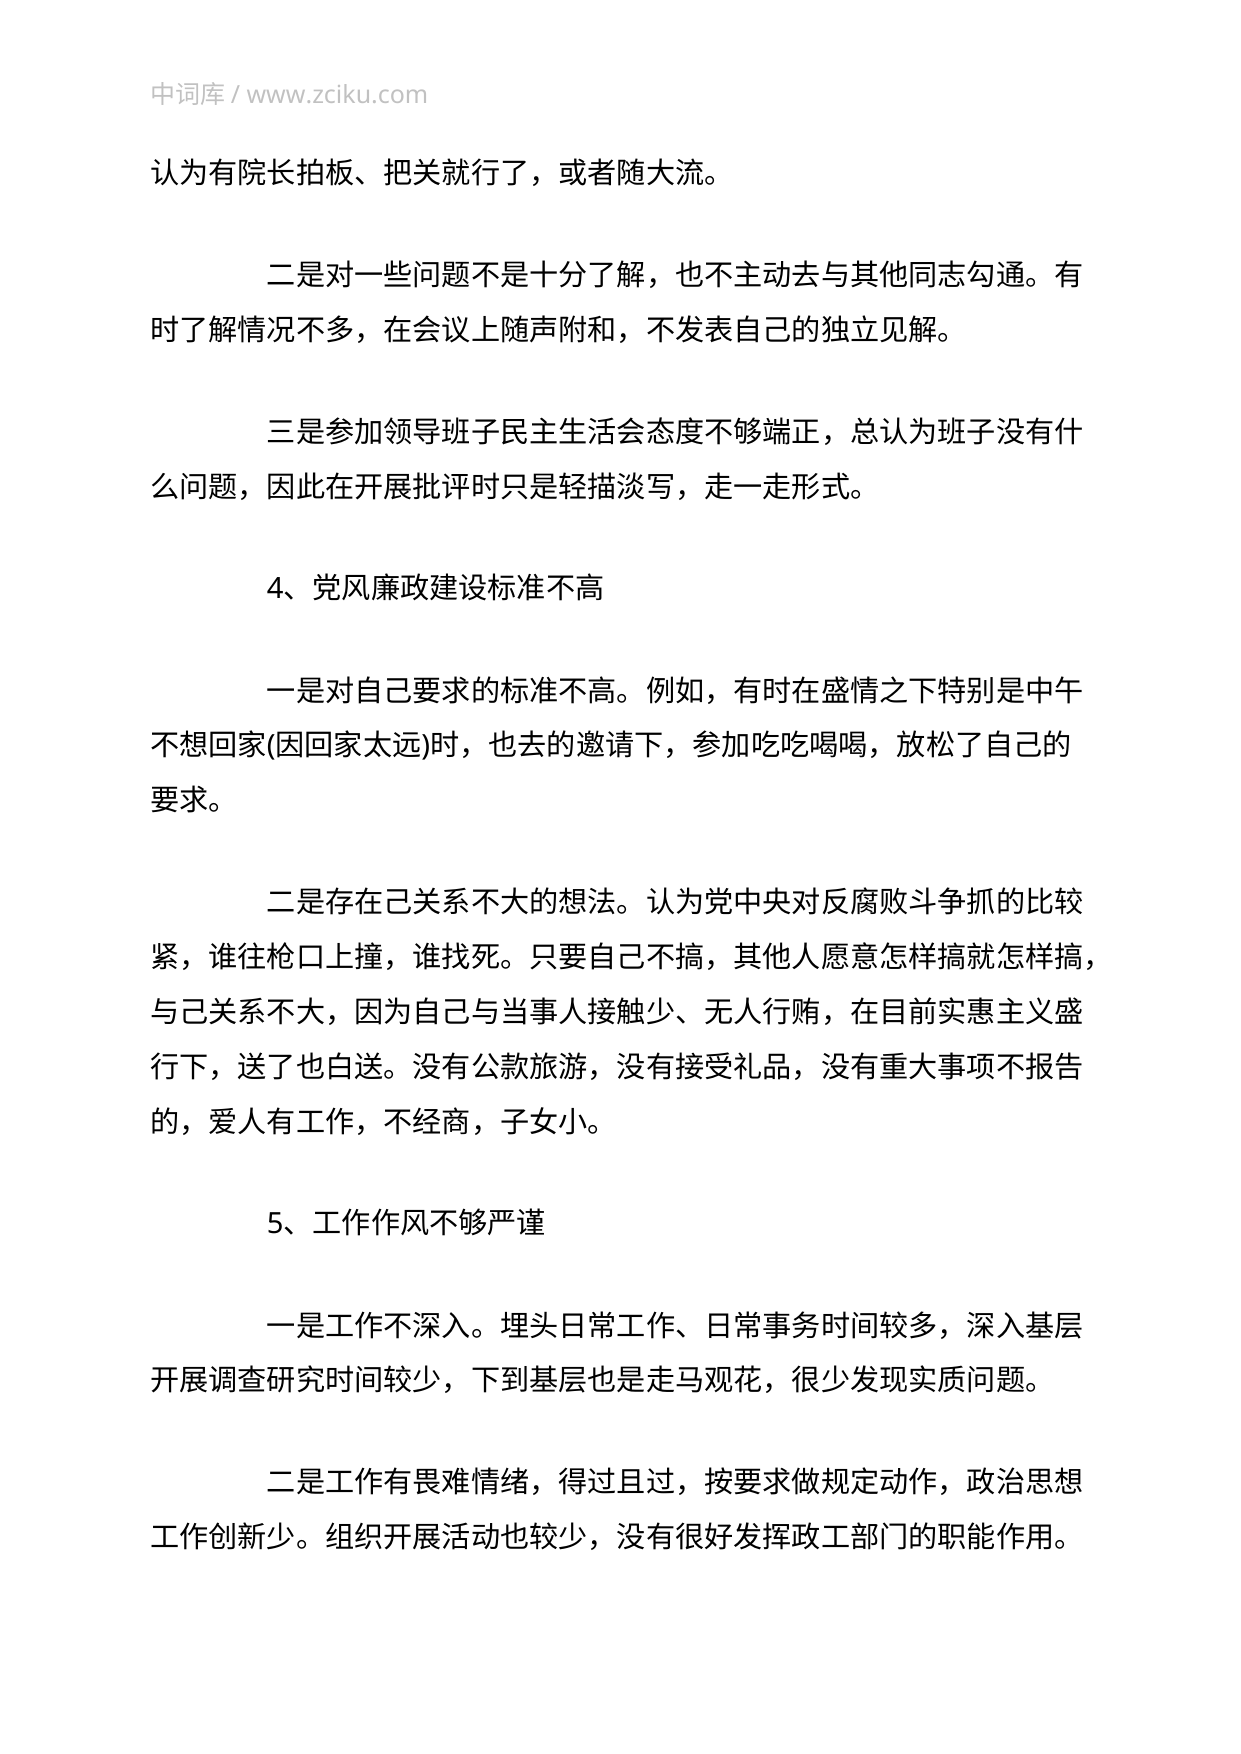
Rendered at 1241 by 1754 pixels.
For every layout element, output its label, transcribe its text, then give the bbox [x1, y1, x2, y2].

text 二是工作有畏难情绪，得过且过，按要求做规定动作，政治思想工作创新少。组织开展活动也较少，没有很好发挥政工部门的职能作用。 [150, 1459, 1090, 1556]
text 二是存在己关系不大的想法。认为党中央对反腐败斗争抓的比较紧，谁往枪口上撞，谁找死。只要自己不搞，其他人愿意怎样搞就怎样搞，与己关系不大，因为自己与当事人接触少、无人行贿，在目前实惠主义盛行下，送了也白送。没有公款旅游，没有接受礼品，没有重大事项不报告的，爱人有工作，不经商，子女小。 [150, 879, 1090, 1141]
text 5、工作作风不够严谨 [150, 1200, 1090, 1242]
text 4、党风廉政建设标准不高 [150, 565, 1090, 607]
text 三是参加领导班子民主生活会态度不够端正，总认为班子没有什么问题，因此在开展批评时只是轻描淡写，走一走形式。 [150, 408, 1090, 506]
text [150, 150, 1090, 192]
text 二是对一些问题不是十分了解，也不主动去与其他同志勾通。有时了解情况不多，在会议上随声附和，不发表自己的独立见解。 [150, 252, 1090, 349]
text 一是对自己要求的标准不高。例如，有时在盛情之下特别是中午不想回家(因回家太远)时，也去的邀请下，参加吃吃喝喝，放松了自己的要求。 [150, 667, 1090, 819]
text 一是工作不深入。埋头日常工作、日常事务时间较多，深入基层开展调查研究时间较少，下到基层也是走马观花，很少发现实质问题。 [150, 1302, 1090, 1399]
